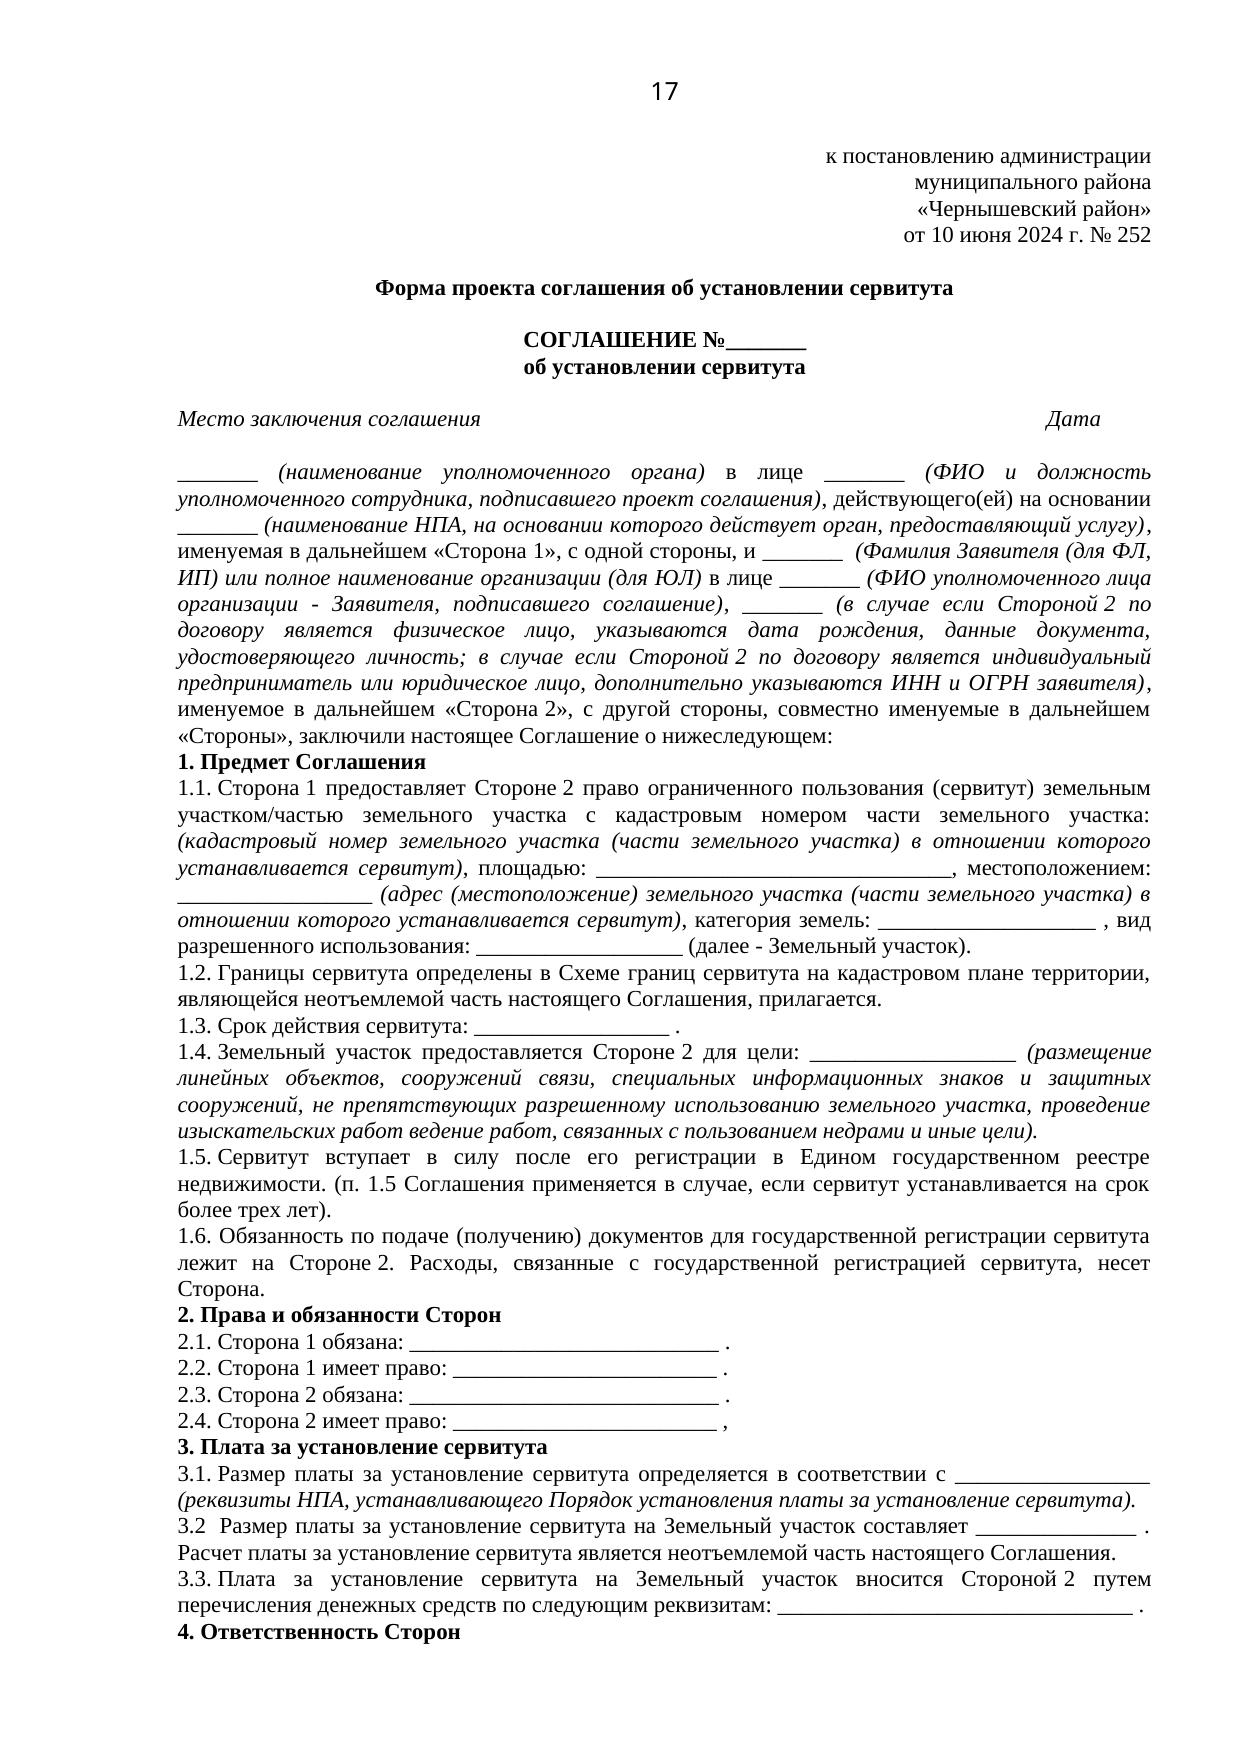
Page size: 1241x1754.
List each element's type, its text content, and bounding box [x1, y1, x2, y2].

text 1.2. Границы сервитута определены в Схеме границ сервитута на кадастровом плане территории, являющейся неотъемлемой часть настоящего Соглашения, прилагается. [177, 959, 1152, 1012]
text к постановлению администрации [177, 142, 1152, 168]
text 4. Ответственность Сторон [177, 1618, 1152, 1644]
text Форма проекта соглашения об установлении сервитута [177, 274, 1152, 300]
text 1.1. Сторона 1 предоставляет Стороне 2 право ограниченного пользования (сервитут) земельным участком/частью земельного участка с кадастровым номером части земельного участка: (кадастровый номер земельного участка (части земельного участка) в отношении которого устанавливается сервитут), площадью: _______________________________, местоположением: _________________ (адрес (местоположение) земельного участка (части земельного участка) в отношении которого устанавливается сервитут), категория земель: ___________________ , вид разрешенного использования: __________________ (далее - Земельный участок). [177, 774, 1152, 959]
text от 10 июня 2024 г. № 252 [177, 221, 1152, 247]
text 3.3. Плата за установление сервитута на Земельный участок вносится Стороной 2 путем перечисления денежных средств по следующим реквизитам: _______________________________ . [177, 1565, 1152, 1618]
text 2. Права и обязанности Сторон [177, 1302, 1152, 1328]
text «Чернышевский район» [177, 195, 1152, 221]
text 1. Предмет Соглашения [177, 748, 1152, 774]
text 1.4. Земельный участок предоставляется Стороне 2 для цели: __________________ (размещение линейных объектов, сооружений связи, специальных информационных знаков и защитных сооружений, не препятствующих разрешенному использованию земельного участка, проведение изыскательских работ ведение работ, связанных с пользованием недрами и иные цели). [177, 1038, 1152, 1143]
text _______ (наименование уполномоченного органа) в лице _______ (ФИО и должность уполномоченного сотрудника, подписавшего проект соглашения), действующего(ей) на основании _______ (наименование НПА, на основании которого действует орган, предоставляющий услугу), именуемая в дальнейшем «Сторона 1», с одной стороны, и _______ (Фамилия Заявителя (для ФЛ, ИП) или полное наименование организации (для ЮЛ) в лице _______ (ФИО уполномоченного лица организации - Заявителя, подписавшего соглашение), _______ (в случае если Стороной 2 по договору является физическое лицо, указываются дата рождения, данные документа, удостоверяющего личность; в случае если Стороной 2 по договору является индивидуальный предприниматель или юридическое лицо, дополнительно указываются ИНН и ОГРН заявителя), именуемое в дальнейшем «Сторона 2», с другой стороны, совместно именуемые в дальнейшем «Стороны», заключили настоящее Соглашение о нижеследующем: [177, 458, 1152, 748]
text 2.4. Сторона 2 имеет право: _______________________ , [177, 1407, 1152, 1433]
text 2.2. Сторона 1 имеет право: _______________________ . [177, 1354, 1152, 1381]
text СОГЛАШЕНИЕ №_______ [177, 326, 1152, 353]
text 1.6. Обязанность по подаче (получению) документов для государственной регистрации сервитута лежит на Стороне 2. Расходы, связанные с государственной регистрацией сервитута, несет Сторона. [177, 1222, 1152, 1302]
text 3.2 Размер платы за установление сервитута на Земельный участок составляет ______________ . Расчет платы за установление сервитута является неотъемлемой часть настоящего Соглашения. [177, 1512, 1152, 1565]
text 2.3. Сторона 2 обязана: ___________________________ . [177, 1381, 1152, 1407]
text муниципального района [177, 168, 1152, 195]
text 2.1. Сторона 1 обязана: ___________________________ . [177, 1328, 1152, 1354]
text об установлении сервитута [177, 353, 1152, 379]
text 3.1. Размер платы за установление сервитута определяется в соответствии с _________________ (реквизиты НПА, устанавливающего Порядок установления платы за установление сервитута). [177, 1460, 1152, 1512]
text 1.5. Сервитут вступает в силу после его регистрации в Едином государственном реестре недвижимости. (п. 1.5 Соглашения применяется в случае, если сервитут устанавливается на срок более трех лет). [177, 1143, 1152, 1222]
text Место заключения соглашения Дата [177, 406, 1152, 432]
text 3. Плата за установление сервитута [177, 1433, 1152, 1460]
text 1.3. Срок действия сервитута: _________________ . [177, 1012, 1152, 1038]
